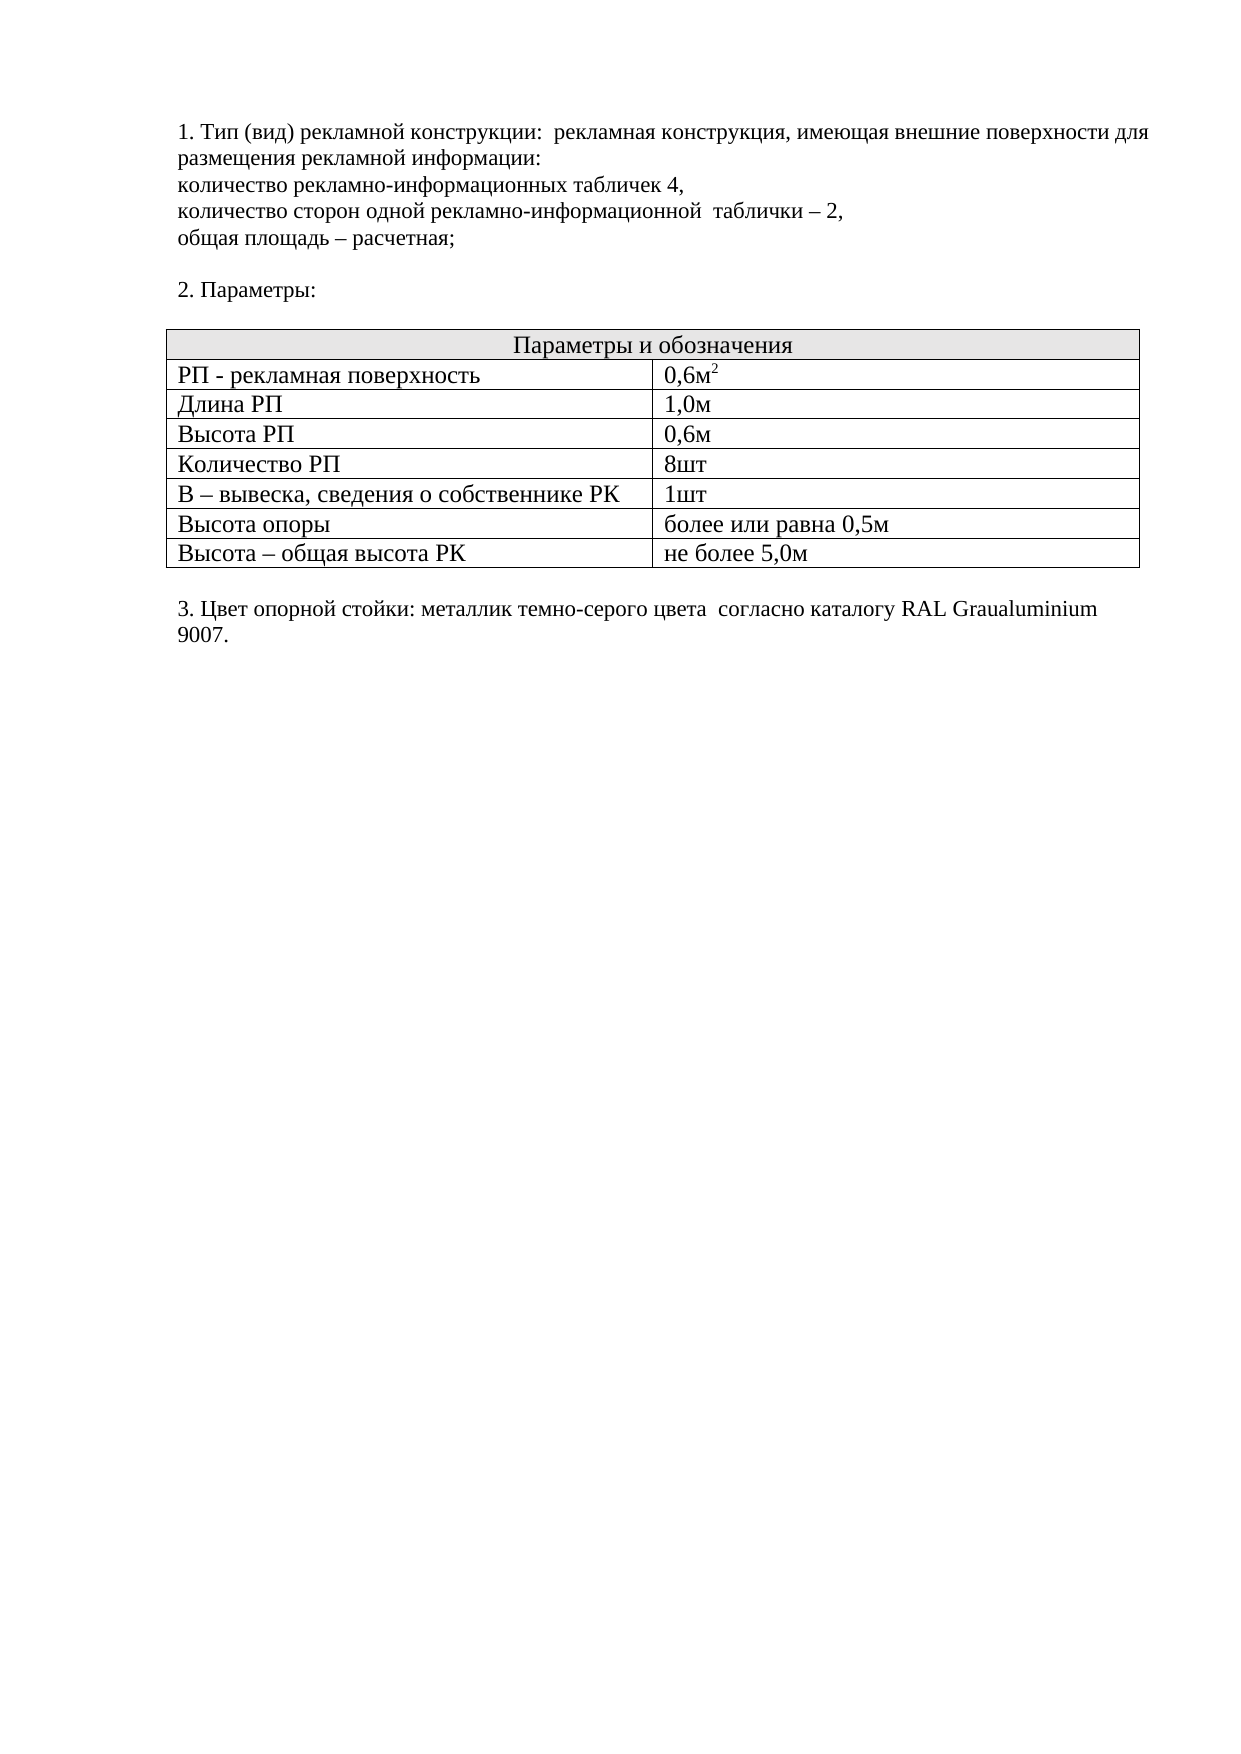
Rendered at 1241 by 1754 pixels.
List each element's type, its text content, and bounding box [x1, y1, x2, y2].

table_cell РП - рекламная поверхность [167, 360, 652, 388]
table_cell 1шт [653, 479, 1139, 508]
text количество сторон одной рекламно-информационной таблички – 2, [177, 197, 1152, 223]
table_cell В – вывеска, сведения о собственнике РК [167, 479, 652, 508]
table_cell Высота РП [167, 419, 652, 448]
table_cell Высота опоры [167, 509, 652, 537]
table_cell не более 5,0м [653, 539, 1139, 567]
text количество рекламно-информационных табличек 4, [177, 171, 1152, 197]
text 1. Тип (вид) рекламной конструкции: рекламная конструкция, имеющая внешние поверхности для размещения рекламной информации: [177, 118, 1152, 171]
table_cell Количество РП [167, 449, 652, 478]
table_cell 0,6м2 [653, 360, 1139, 388]
table_cell Длина РП [167, 390, 652, 418]
text 2. Параметры: [177, 276, 1152, 303]
text 3. Цвет опорной стойки: металлик темно-серого цвета согласно каталогу RAL Graualuminium 9007. [177, 595, 1152, 647]
table_cell 1,0м [653, 390, 1139, 418]
table_header Параметры и обозначения [167, 330, 1139, 359]
table_cell 0,6м [653, 419, 1139, 448]
table_cell 8шт [653, 449, 1139, 478]
text общая площадь – расчетная; [177, 223, 1152, 250]
table_cell Высота – общая высота РК [167, 539, 652, 567]
table_cell более или равна 0,5м [653, 509, 1139, 537]
